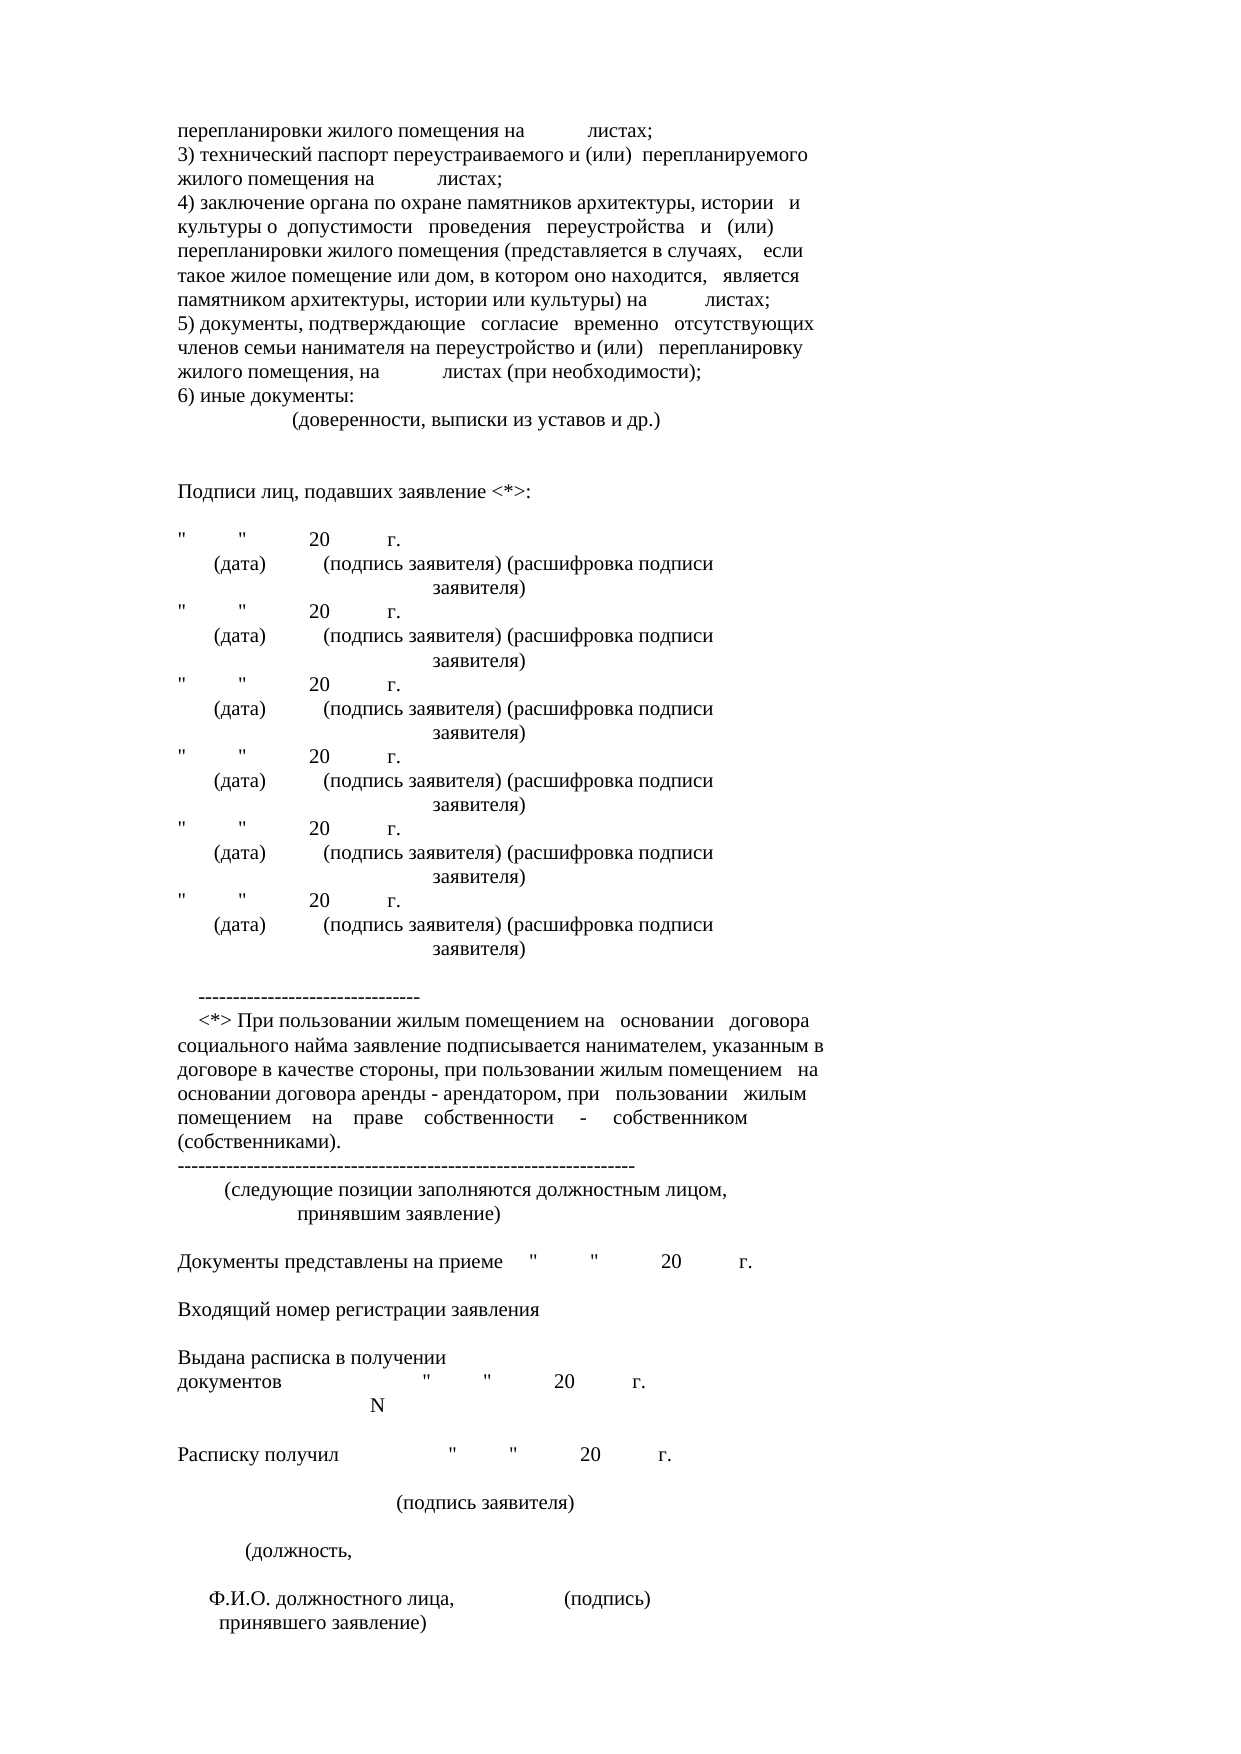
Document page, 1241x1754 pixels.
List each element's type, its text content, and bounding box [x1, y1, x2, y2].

text жилого помещения, на листах (при необходимости); [177, 359, 1152, 383]
text Ф.И.О. должностного лица, (подпись) [177, 1586, 1152, 1610]
text принявшего заявление) [177, 1610, 1152, 1634]
text -------------------------------- [177, 984, 1152, 1008]
text Расписку получил " " 20 г. [177, 1442, 1152, 1466]
text " " 20 г. [177, 599, 1152, 623]
text Выдана расписка в получении [177, 1345, 1152, 1369]
text " " 20 г. [177, 744, 1152, 768]
text договоре в качестве стороны, при пользовании жилым помещением на [177, 1057, 1152, 1081]
text N [177, 1393, 1152, 1417]
text (дата) (подпись заявителя) (расшифровка подписи [177, 551, 1152, 575]
text Подписи лиц, подавших заявление <*>: [177, 479, 1152, 503]
text Входящий номер регистрации заявления [177, 1297, 1152, 1321]
text (доверенности, выписки из уставов и др.) [177, 407, 1152, 431]
text " " 20 г. [177, 527, 1152, 551]
text 5) документы, подтверждающие согласие временно отсутствующих [177, 311, 1152, 335]
text " " 20 г. [177, 816, 1152, 840]
text 3) технический паспорт переустраиваемого и (или) перепланируемого [177, 142, 1152, 166]
text такое жилое помещение или дом, в котором оно находится, является [177, 262, 1152, 287]
text <*> При пользовании жилым помещением на основании договора [177, 1008, 1152, 1032]
text документов " " 20 г. [177, 1369, 1152, 1393]
text (дата) (подпись заявителя) (расшифровка подписи [177, 623, 1152, 647]
text Документы представлены на приеме " " 20 г. [177, 1249, 1152, 1273]
text жилого помещения на листах; [177, 166, 1152, 190]
text (подпись заявителя) [177, 1490, 1152, 1514]
text " " 20 г. [177, 672, 1152, 696]
text заявителя) [177, 575, 1152, 599]
text (собственниками). [177, 1129, 1152, 1153]
text 6) иные документы: [177, 383, 1152, 407]
text членов семьи нанимателя на переустройство и (или) перепланировку [177, 335, 1152, 359]
text основании договора аренды - арендатором, при пользовании жилым [177, 1081, 1152, 1105]
text помещением на праве собственности - собственником [177, 1105, 1152, 1129]
text заявителя) [177, 864, 1152, 888]
text социального найма заявление подписывается нанимателем, указанным в [177, 1032, 1152, 1057]
text перепланировки жилого помещения на листах; [177, 118, 1152, 142]
text ------------------------------------------------------------------ [177, 1153, 1152, 1177]
text памятником архитектуры, истории или культуры) на листах; [177, 287, 1152, 311]
text перепланировки жилого помещения (представляется в случаях, если [177, 238, 1152, 262]
text заявителя) [177, 936, 1152, 960]
text " " 20 г. [177, 888, 1152, 912]
text (дата) (подпись заявителя) (расшифровка подписи [177, 768, 1152, 792]
text заявителя) [177, 647, 1152, 672]
text принявшим заявление) [177, 1201, 1152, 1225]
text культуры о допустимости проведения переустройства и (или) [177, 214, 1152, 238]
text 4) заключение органа по охране памятников архитектуры, истории и [177, 190, 1152, 214]
text (дата) (подпись заявителя) (расшифровка подписи [177, 840, 1152, 864]
text (следующие позиции заполняются должностным лицом, [177, 1177, 1152, 1201]
text заявителя) [177, 720, 1152, 744]
text заявителя) [177, 792, 1152, 816]
text (дата) (подпись заявителя) (расшифровка подписи [177, 912, 1152, 936]
text (должность, [177, 1538, 1152, 1562]
text (дата) (подпись заявителя) (расшифровка подписи [177, 696, 1152, 720]
